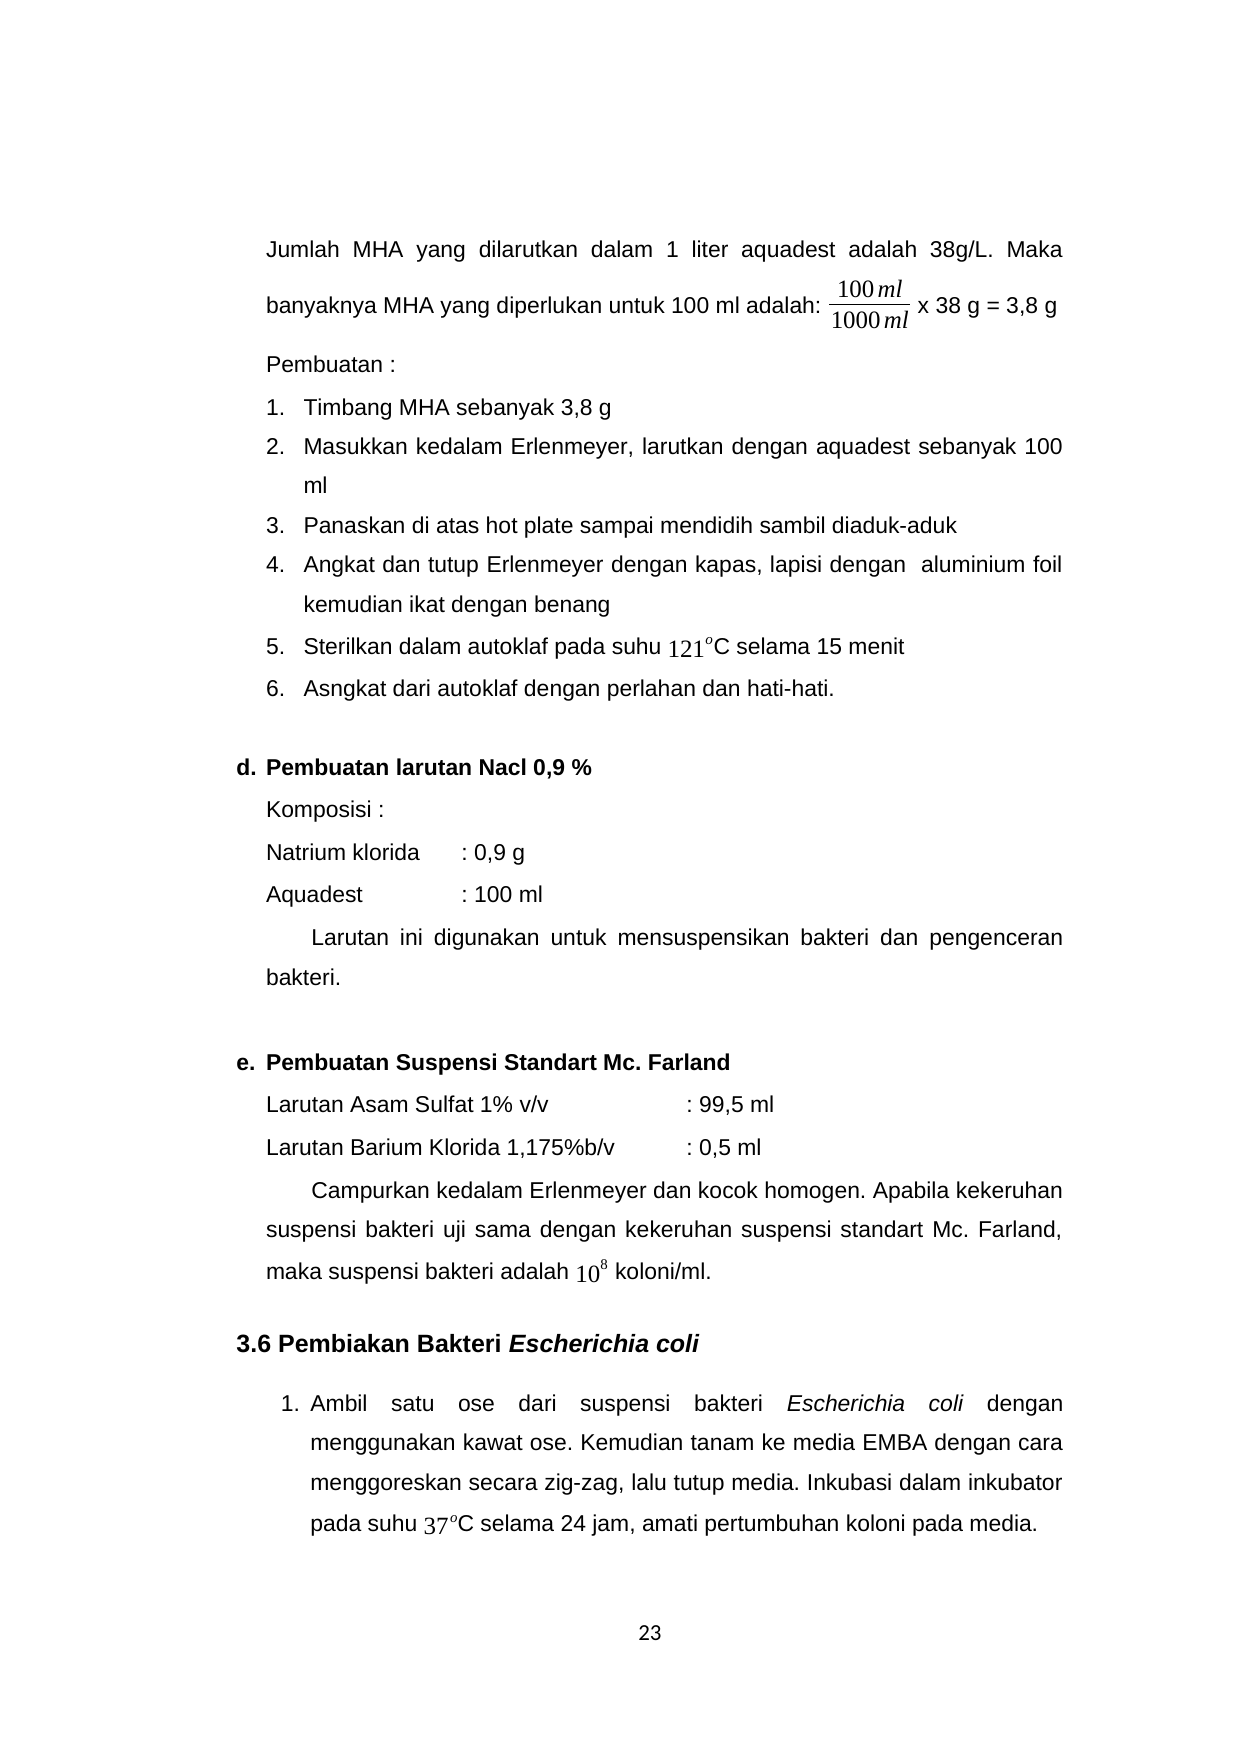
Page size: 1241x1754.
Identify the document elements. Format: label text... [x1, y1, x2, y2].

text Natrium klorida : 0,9 g [236, 839, 1063, 865]
text 3.6 Pembiakan Bakteri Escherichia coli [236, 1329, 1063, 1358]
list Ambil satu ose dari suspensi bakteri Escherichia coli dengan menggunakan kawat ose. Kemudian tanam ke media EMBA dengan cara menggoreskan secara zig-zag, lalu tutup media. Inkubasi dalam inkubator pada suhu C selama 24 jam, amati pertumbuhan koloni pada media. [281, 1389, 1063, 1539]
list Sterilkan dalam autoklaf pada suhu C selama 15 menit [266, 630, 1063, 662]
list Angkat dan tutup Erlenmeyer dengan kapas, lapisi dengan aluminium foil kemudian ikat dengan benang [266, 551, 1063, 617]
text Aquadest : 100 ml [236, 881, 1063, 908]
list Asngkat dari autoklaf dengan perlahan dan hati-hati. [266, 675, 1063, 701]
text Larutan ini digunakan untuk mensuspensikan bakteri dan pengenceran bakteri. [266, 924, 1063, 990]
list Pembuatan larutan Nacl 0,9 % [236, 754, 1063, 780]
text Larutan Asam Sulfat 1% v/v : 99,5 ml [236, 1091, 1063, 1118]
text Larutan Barium Klorida 1,175%b/v : 0,5 ml [236, 1134, 1063, 1160]
list Masukkan kedalam Erlenmeyer, larutkan dengan aquadest sebanyak 100 ml [266, 433, 1063, 499]
text Komposisi : [236, 796, 1063, 823]
text Jumlah MHA yang dilarutkan dalam 1 liter aquadest adalah 38g/L. Maka banyaknya MHA yang diperlukan untuk 100 ml adalah: x 38 g = 3,8 g [266, 236, 1063, 335]
text Campurkan kedalam Erlenmeyer dan kocok homogen. Apabila kekeruhan suspensi bakteri uji sama dengan kekeruhan suspensi standart Mc. Farland, maka suspensi bakteri adalah koloni/ml. [266, 1177, 1063, 1287]
list Pembuatan Suspensi Standart Mc. Farland [236, 1049, 1063, 1075]
list Panaskan di atas hot plate sampai mendidih sambil diaduk-aduk [266, 512, 1063, 538]
list Timbang MHA sebanyak 3,8 g [266, 393, 1063, 420]
text Pembuatan : [266, 351, 1063, 377]
